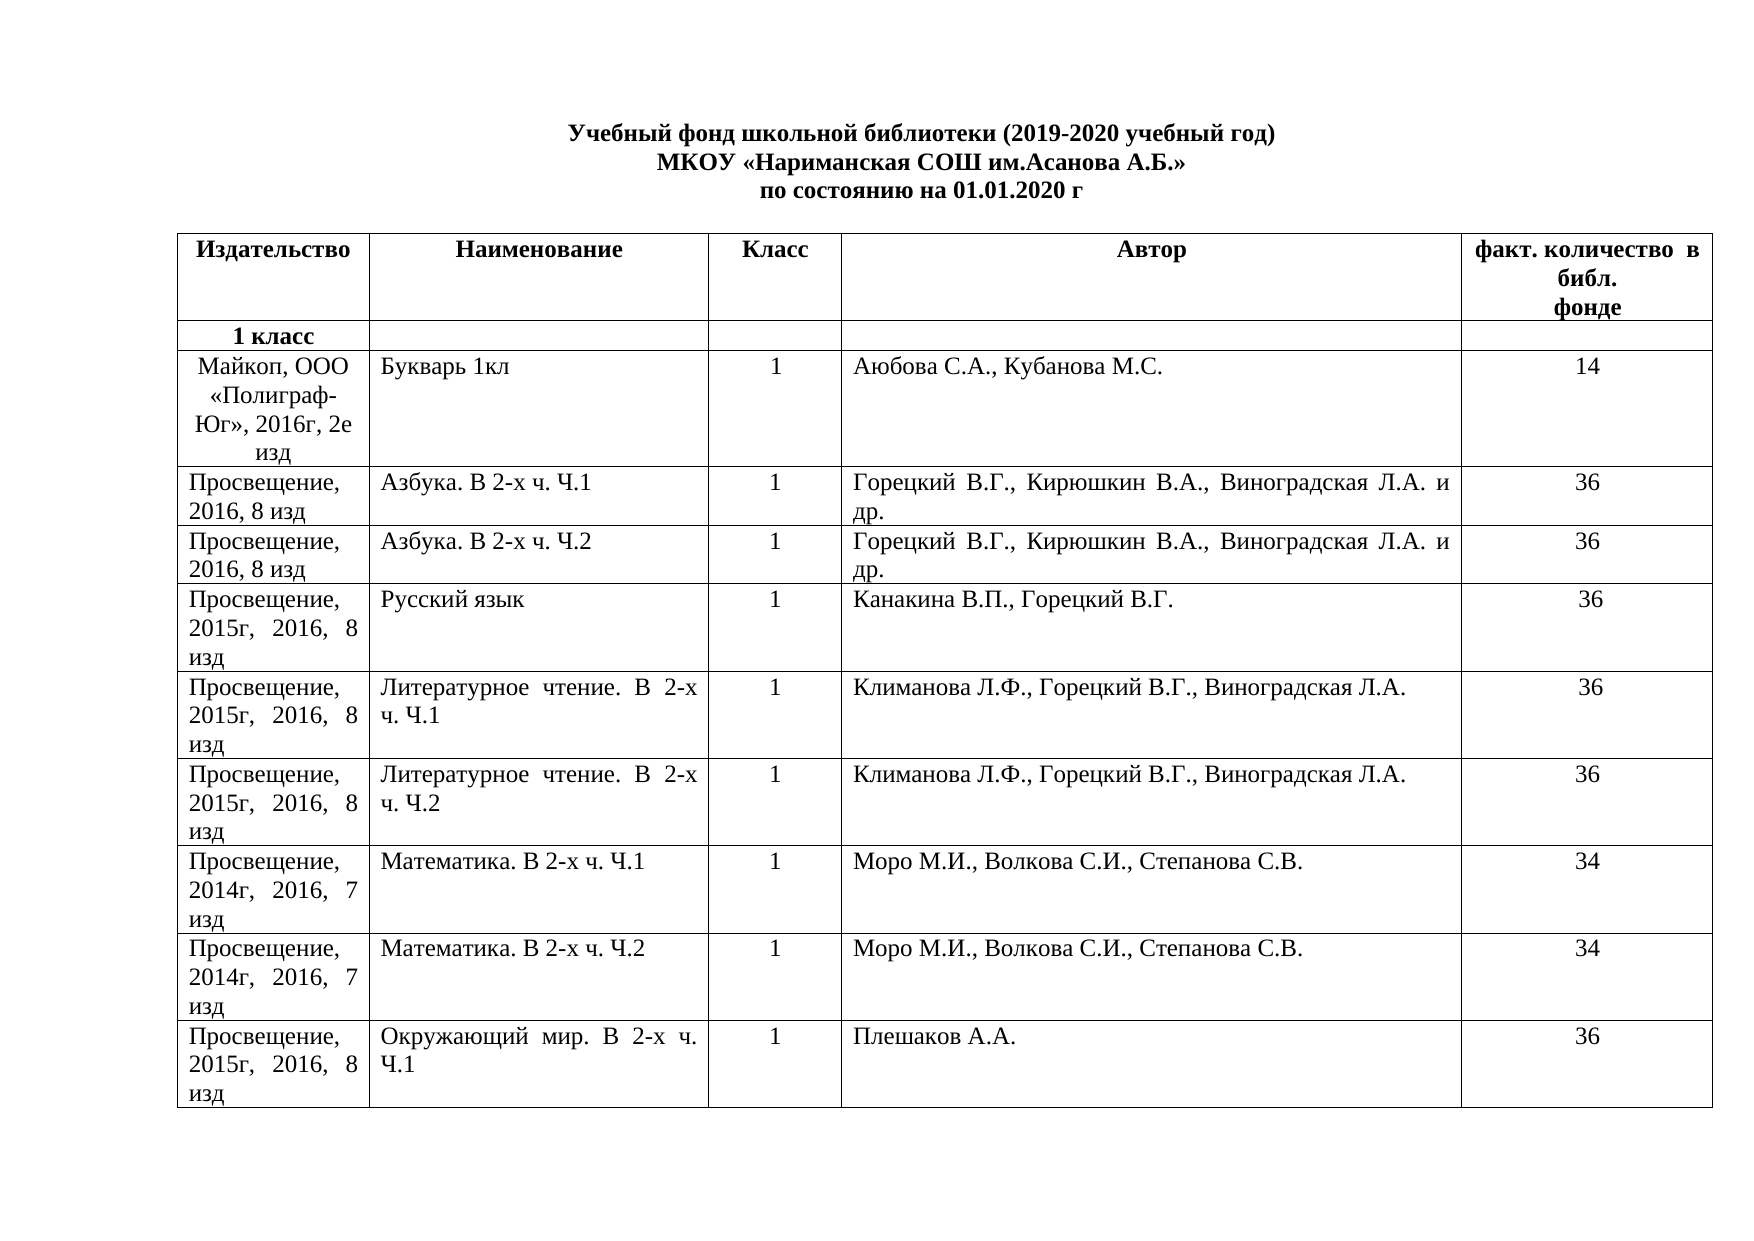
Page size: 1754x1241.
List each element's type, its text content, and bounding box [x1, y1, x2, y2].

table_header Автор [842, 234, 1461, 320]
table_cell Математика. В 2-х ч. Ч.1 [370, 846, 708, 932]
table_cell Горецкий В.Г., Кирюшкин В.А., Виноградская Л.А. и др. [842, 467, 1461, 525]
table_header факт. количество в библ. фонде [1462, 234, 1712, 320]
table_cell [709, 321, 841, 350]
table_cell 1 [709, 584, 841, 671]
table_cell 36 [1462, 759, 1712, 845]
table_cell 36 [1462, 1021, 1712, 1107]
table_cell Просвещение, 2014г, 2016, 7 изд [178, 846, 369, 932]
table_cell 1 [709, 526, 841, 583]
table_cell [1462, 321, 1712, 350]
table_cell 1 [709, 1021, 841, 1107]
table_cell Математика. В 2-х ч. Ч.2 [370, 934, 708, 1020]
table_cell 14 [1462, 351, 1712, 466]
table_cell 34 [1462, 846, 1712, 932]
table_cell Климанова Л.Ф., Горецкий В.Г., Виноградская Л.А. [842, 759, 1461, 845]
table_cell Литературное чтение. В 2-х ч. Ч.1 [370, 672, 708, 758]
table_cell 1 [709, 467, 841, 525]
table_cell Просвещение, 2016, 8 изд [178, 526, 369, 583]
table_cell 36 [1462, 467, 1712, 525]
table_cell Моро М.И., Волкова С.И., Степанова С.В. [842, 846, 1461, 932]
table_cell Окружающий мир. В 2-х ч. Ч.1 [370, 1021, 708, 1107]
table_cell Просвещение, 2015г, 2016, 8 изд [178, 584, 369, 671]
table_cell 36 [1462, 584, 1712, 671]
text по состоянию на 01.01.2020 г [177, 176, 1665, 204]
table_header Наименование [370, 234, 708, 320]
table_cell [842, 321, 1461, 350]
table_cell Просвещение, 2016, 8 изд [178, 467, 369, 525]
table_header Издательство [178, 234, 369, 320]
table_cell Майкоп, ООО «Полиграф-Юг», 2016г, 2е изд [178, 351, 369, 466]
table_cell Букварь 1кл [370, 351, 708, 466]
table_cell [178, 1021, 369, 1107]
table_cell 1 [709, 934, 841, 1020]
table_cell Плешаков А.А. [842, 1021, 1461, 1107]
table_cell 1 [709, 351, 841, 466]
table_cell 34 [1462, 934, 1712, 1020]
table_cell Климанова Л.Ф., Горецкий В.Г., Виноградская Л.А. [842, 672, 1461, 758]
table_header Класс [709, 234, 841, 320]
table_cell Канакина В.П., Горецкий В.Г. [842, 584, 1461, 671]
table_cell 36 [1462, 672, 1712, 758]
table_cell Моро М.И., Волкова С.И., Степанова С.В. [842, 934, 1461, 1020]
table_cell 1 [709, 846, 841, 932]
table_cell 1 [709, 759, 841, 845]
table_cell Азбука. В 2-х ч. Ч.2 [370, 526, 708, 583]
table_cell Просвещение, 2014г, 2016, 7 изд [178, 934, 369, 1020]
table_cell Азбука. В 2-х ч. Ч.1 [370, 467, 708, 525]
table_cell 1 [709, 672, 841, 758]
table_cell [370, 321, 708, 350]
text МКОУ «Нариманская СОШ им.Асанова А.Б.» [177, 147, 1665, 176]
table_cell Аюбова С.А., Кубанова М.С. [842, 351, 1461, 466]
table_cell 36 [1462, 526, 1712, 583]
table_cell Горецкий В.Г., Кирюшкин В.А., Виноградская Л.А. и др. [842, 526, 1461, 583]
table_cell Русский язык [370, 584, 708, 671]
text Учебный фонд школьной библиотеки (2019-2020 учебный год) [177, 118, 1665, 147]
table_cell Просвещение, 2015г, 2016, 8 изд [178, 672, 369, 758]
table_cell 1 класс [178, 321, 369, 350]
table_cell Просвещение, 2015г, 2016, 8 изд [178, 759, 369, 845]
table_cell Литературное чтение. В 2-х ч. Ч.2 [370, 759, 708, 845]
